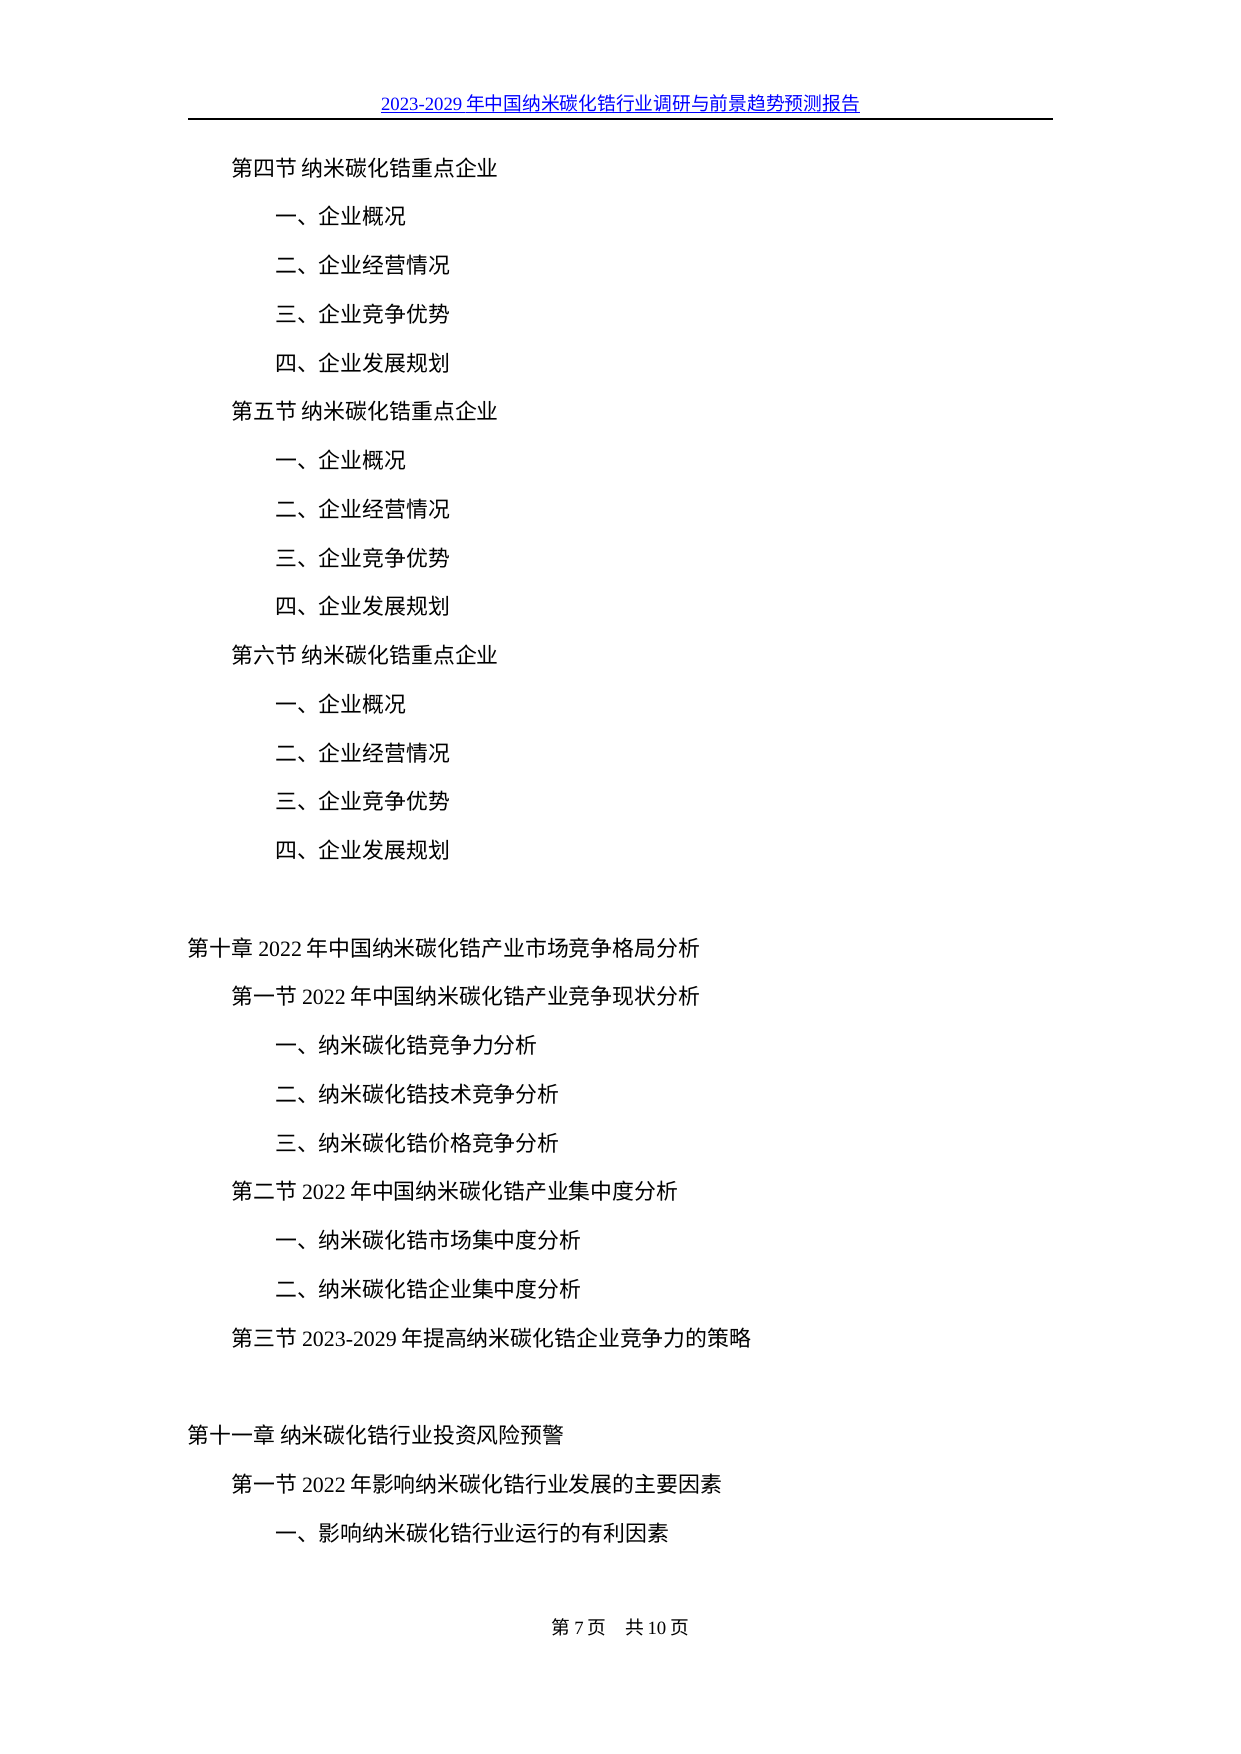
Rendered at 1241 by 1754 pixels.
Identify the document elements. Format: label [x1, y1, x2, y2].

text [187, 150, 1053, 1548]
